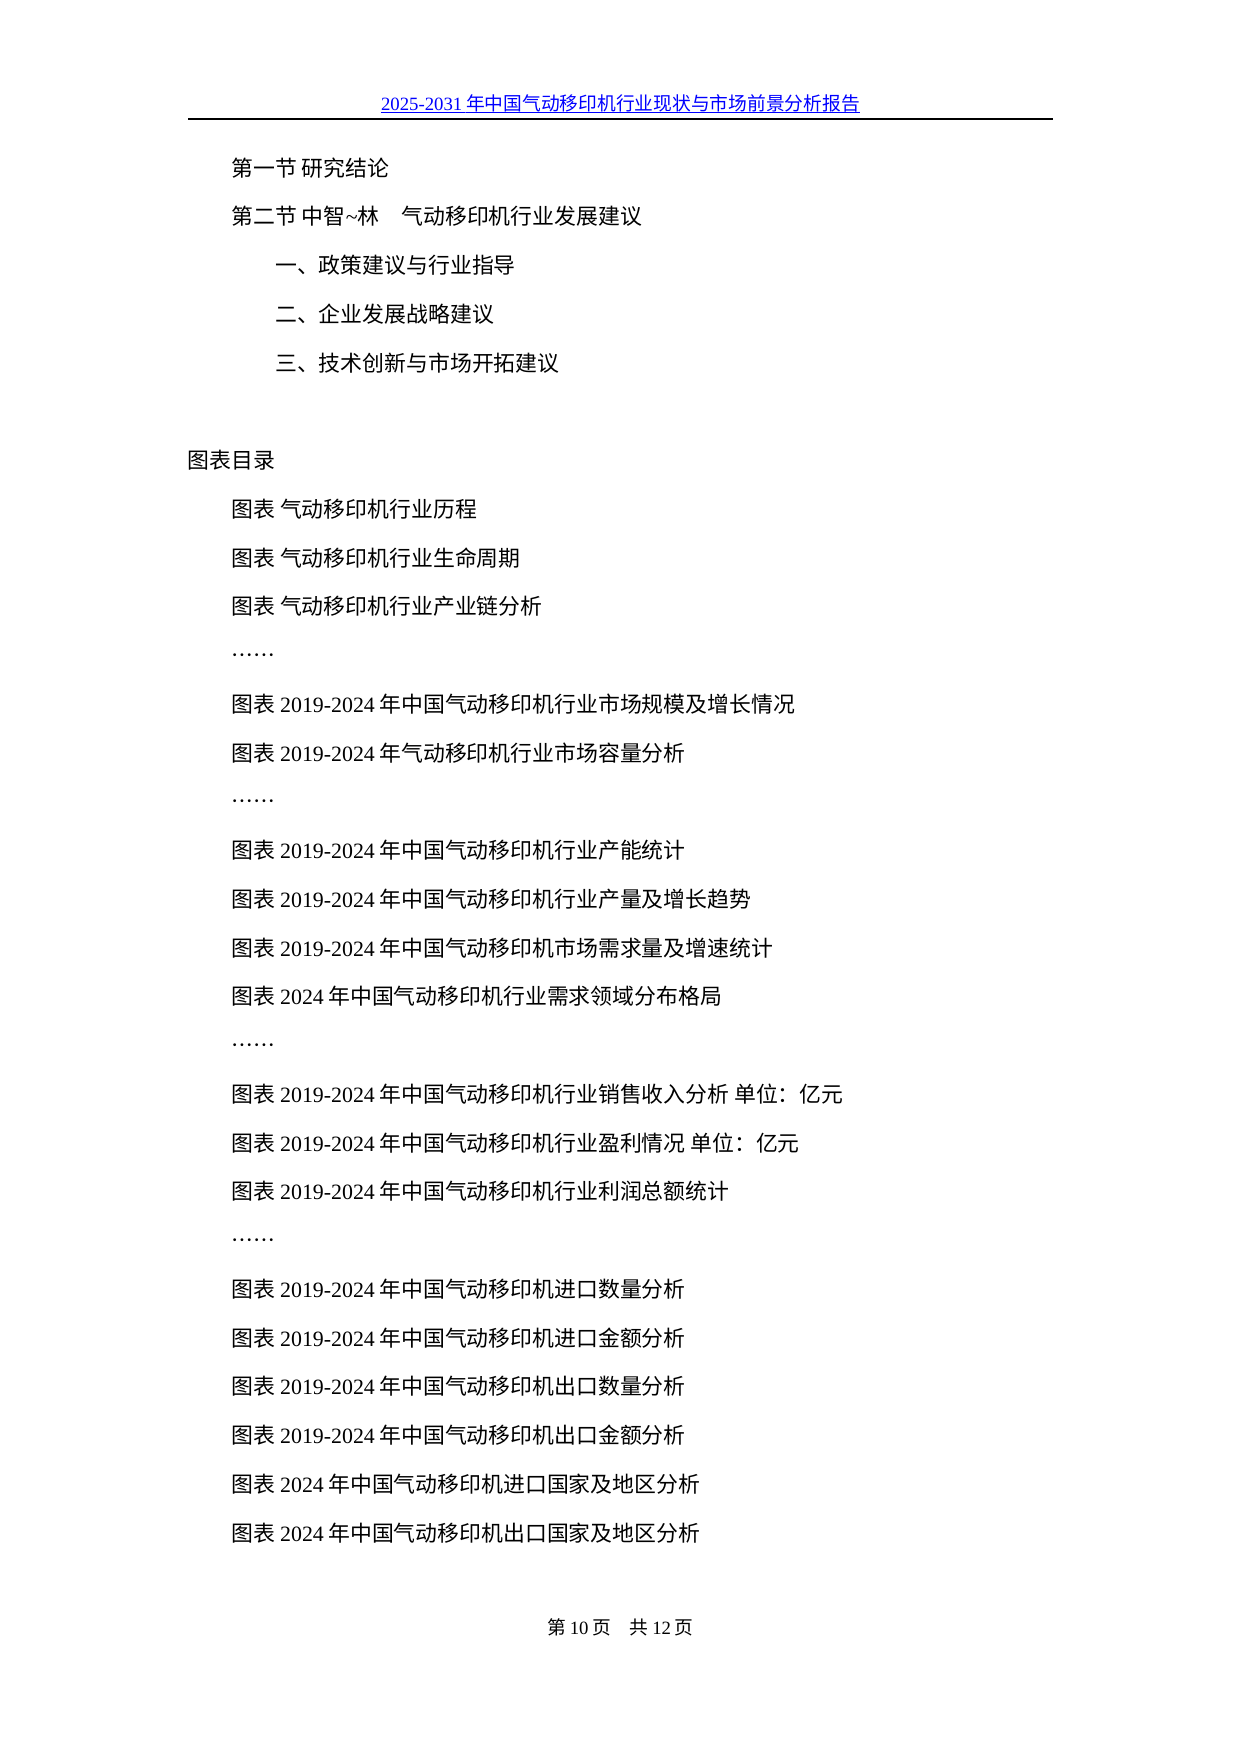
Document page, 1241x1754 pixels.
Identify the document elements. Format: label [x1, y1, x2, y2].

text [187, 150, 1053, 1548]
